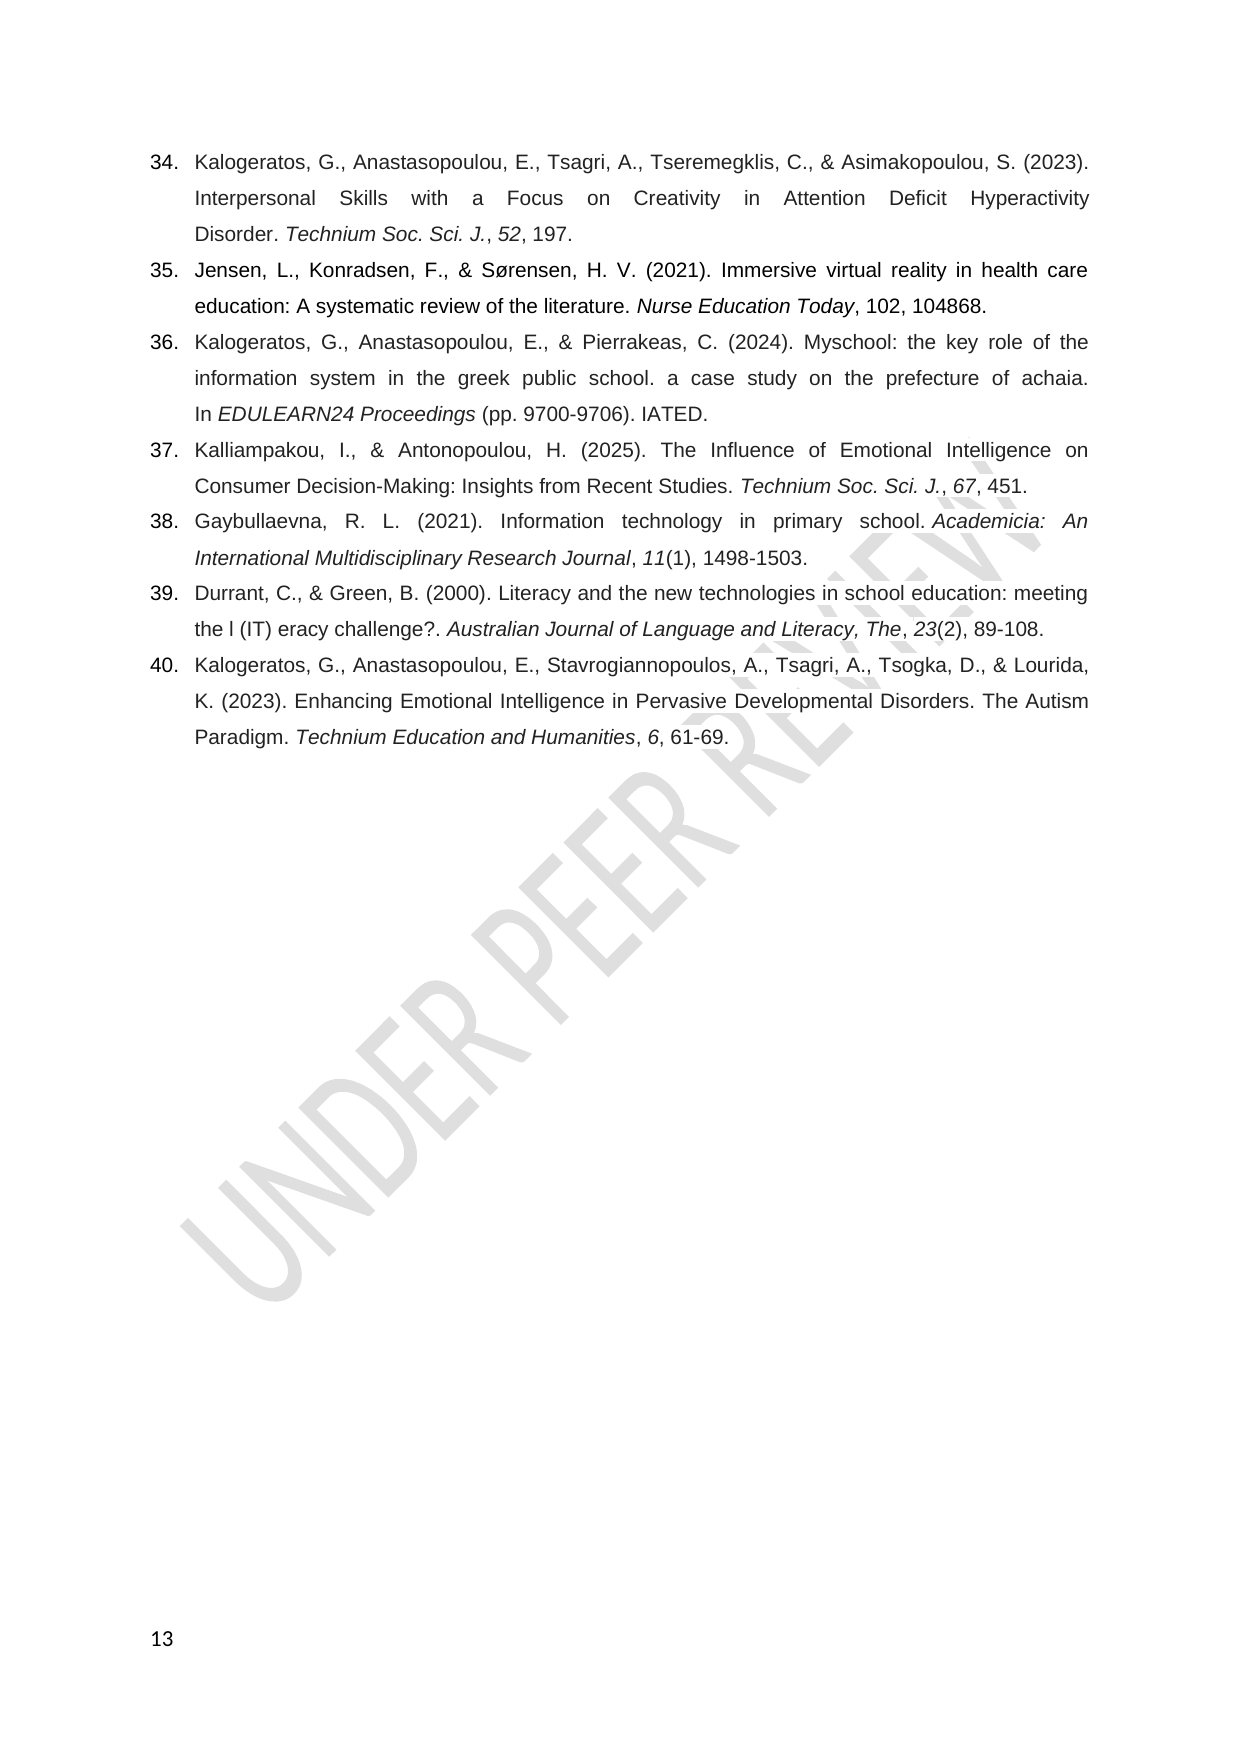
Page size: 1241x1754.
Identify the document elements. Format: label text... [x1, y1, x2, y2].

list Gaybullaevna, R. L. (2021). Information technology in primary school. Academicia: An International Multidisciplinary Research Journal, 11(1), 1498-1503. [150, 509, 1090, 569]
list Durrant, C., & Green, B. (2000). Literacy and the new technologies in school education: meeting the l (IT) eracy challenge?. Australian Journal of Language and Literacy, The, 23(2), 89-108. [150, 581, 1090, 641]
list Kalliampakou, I., & Antonopoulou, H. (2025). The Influence of Emotional Intelligence on Consumer Decision-Making: Insights from Recent Studies. Technium Soc. Sci. J., 67, 451. [150, 437, 1090, 497]
list Kalogeratos, G., Anastasopoulou, E., Stavrogiannopoulos, A., Tsagri, A., Tsogka, D., & Lourida, K. (2023). Enhancing Emotional Intelligence in Pervasive Developmental Disorders. The Autism Paradigm. Technium Education and Humanities, 6, 61-69. [150, 653, 1090, 749]
list Kalogeratos, G., Anastasopoulou, E., & Pierrakeas, C. (2024). Myschool: the key role of the information system in the greek public school. a case study on the prefecture of achaia. In EDULEARN24 Proceedings (pp. 9700-9706). IATED. [150, 330, 1090, 426]
list Jensen, L., Konradsen, F., & Sørensen, H. V. (2021). Immersive virtual reality in health care education: A systematic review of the literature. Nurse Education Today, 102, 104868. [150, 258, 1090, 318]
list Kalogeratos, G., Anastasopoulou, E., Tsagri, A., Tseremegklis, C., & Asimakopoulou, S. (2023). Interpersonal Skills with a Focus on Creativity in Attention Deficit Hyperactivity Disorder. Technium Soc. Sci. J., 52, 197. [150, 150, 1090, 246]
